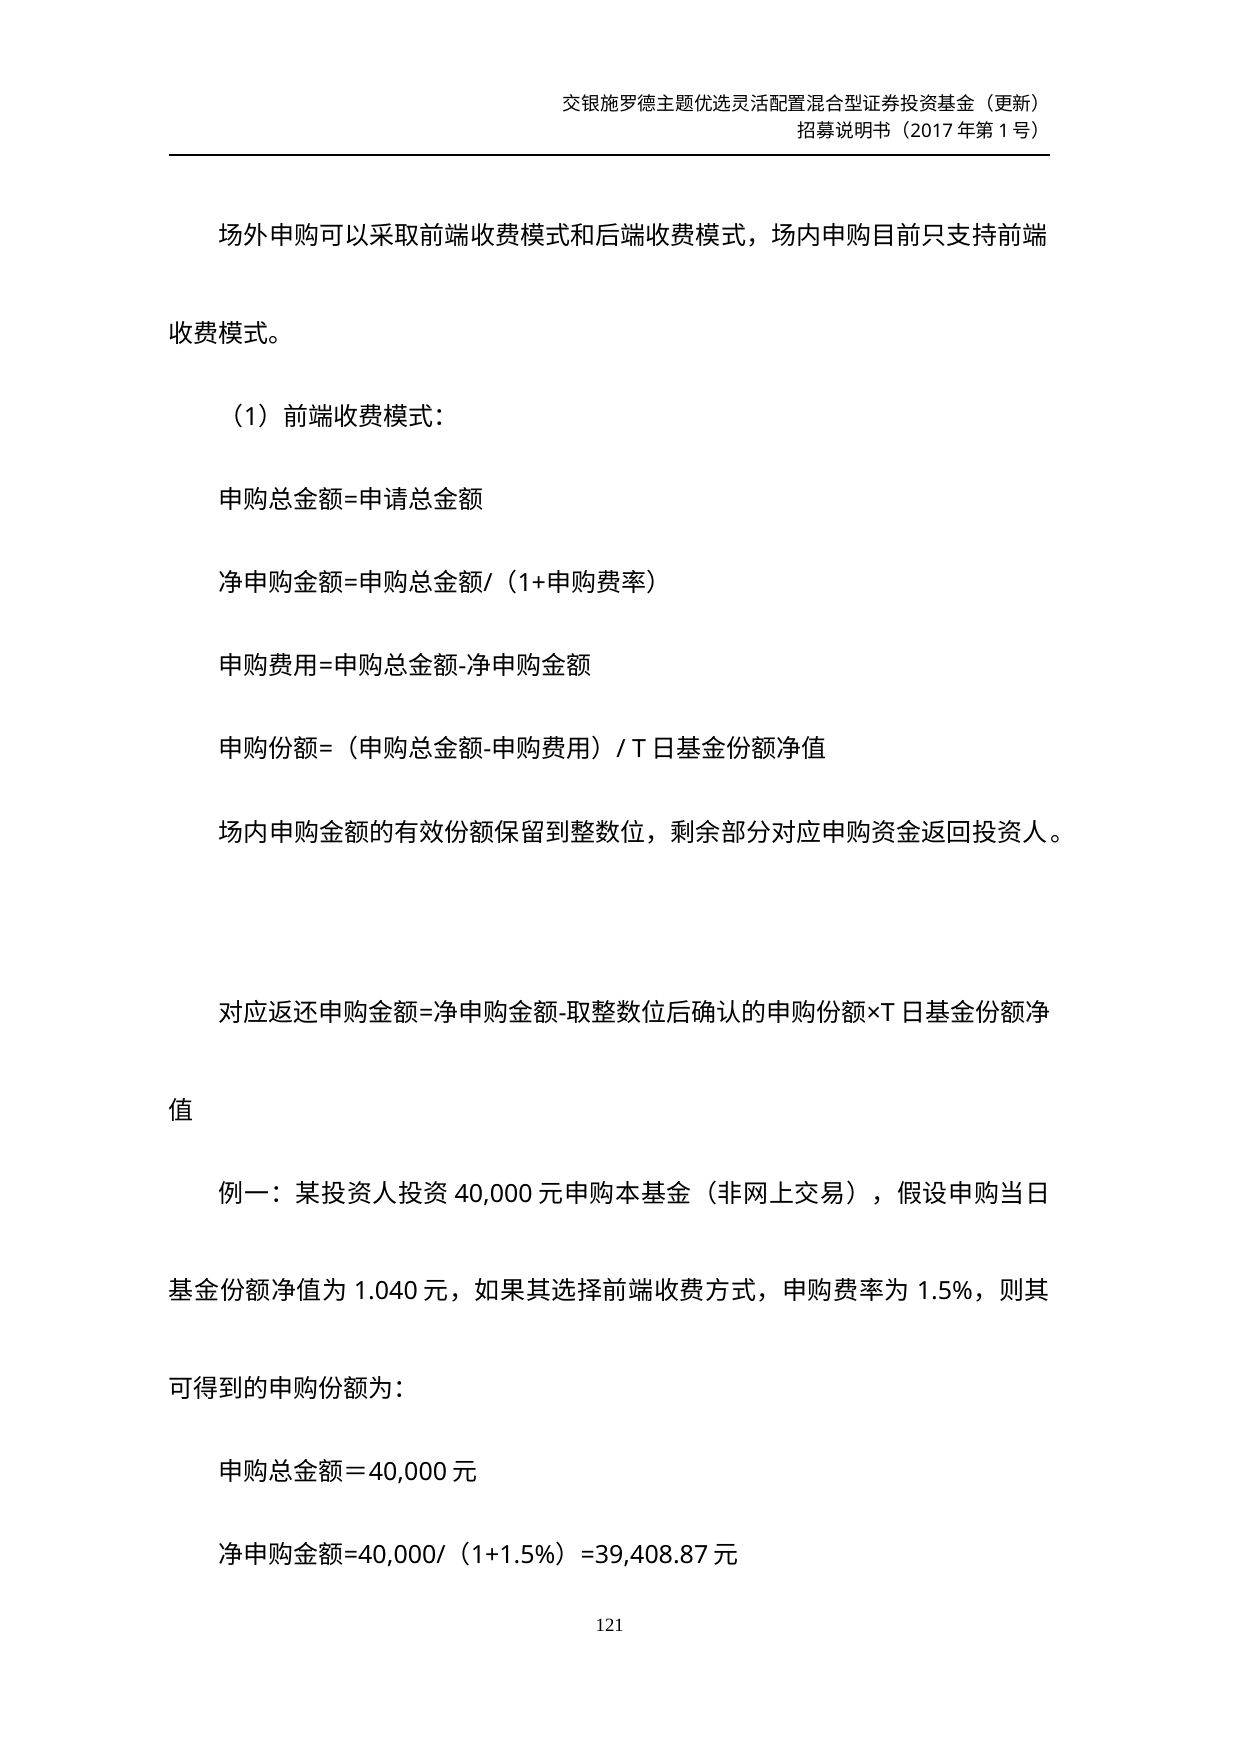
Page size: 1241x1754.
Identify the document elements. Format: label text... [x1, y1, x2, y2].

text 申购总金额＝40,000元 [169, 1437, 1050, 1502]
text 对应返还申购金额=净申购金额-取整数位后确认的申购份额×T日基金份额净值 [169, 978, 1050, 1141]
text 净申购金额=申购总金额/（1+申购费率） [169, 548, 1050, 613]
text 场外申购可以采取前端收费模式和后端收费模式，场内申购目前只支持前端收费模式。 [169, 201, 1050, 364]
text （1）前端收费模式： [169, 382, 1050, 447]
text 场内申购金额的有效份额保留到整数位，剩余部分对应申购资金返回投资人。 [169, 798, 1050, 960]
text 申购费用=申购总金额-净申购金额 [169, 631, 1050, 696]
text 申购总金额=申请总金额 [169, 465, 1050, 530]
text 例一：某投资人投资40,000元申购本基金（非网上交易），假设申购当日基金份额净值为1.040元，如果其选择前端收费方式，申购费率为1.5%，则其可得到的申购份额为： [169, 1159, 1050, 1419]
text 申购份额=（申购总金额-申购费用）/ T日基金份额净值 [169, 714, 1050, 779]
text 净申购金额=40,000/（1+1.5%）=39,408.87元 [169, 1520, 1050, 1585]
